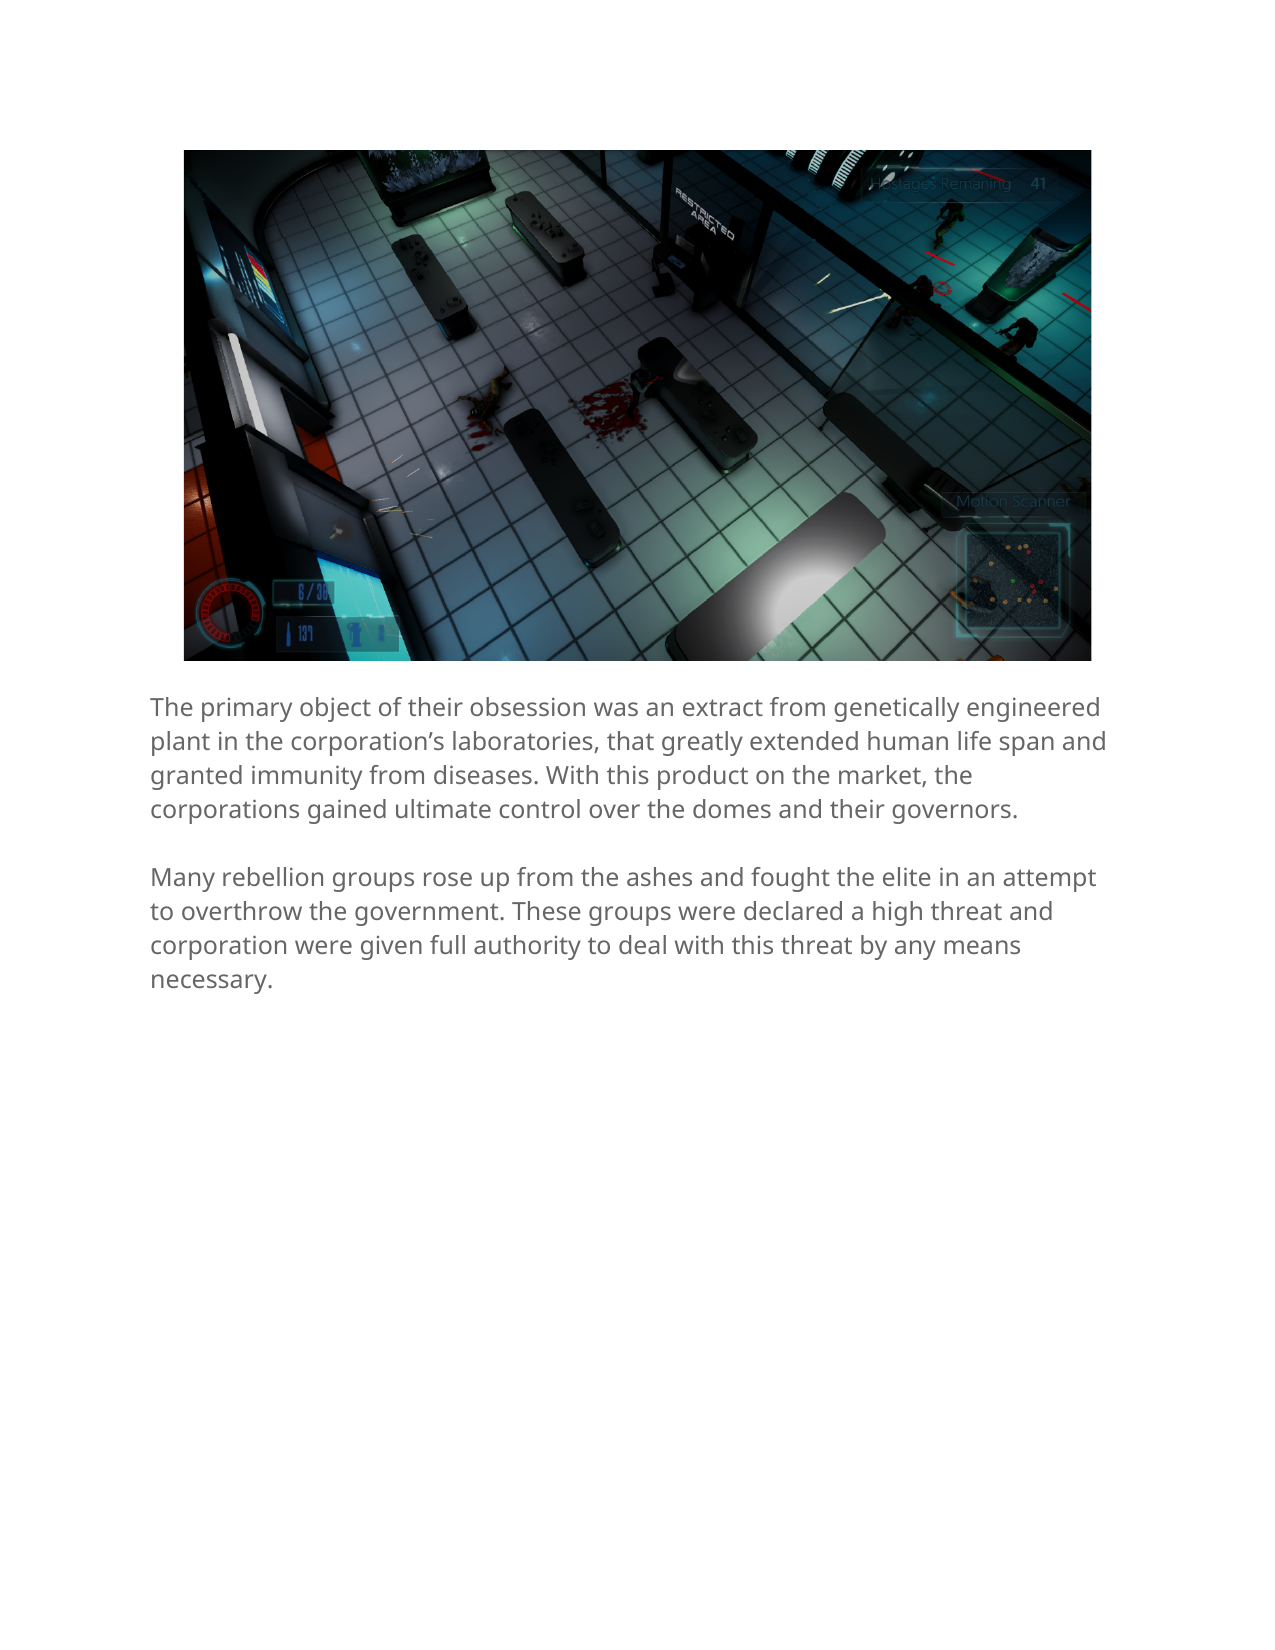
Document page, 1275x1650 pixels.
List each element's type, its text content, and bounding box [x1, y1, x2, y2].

text Many rebellion groups rose up from the ashes and fought the elite in an attempt to overthrow the government. These groups were declared a high threat and corporation were given full authority to deal with this threat by any means necessary. [150, 859, 1125, 996]
text The primary object of their obsession was an extract from genetically engineered plant in the corporation’s laboratories, that greatly extended human life span and granted immunity from diseases. With this product on the market, the corporations gained ultimate control over the domes and their governors. [150, 689, 1125, 825]
picture [183, 150, 1092, 661]
